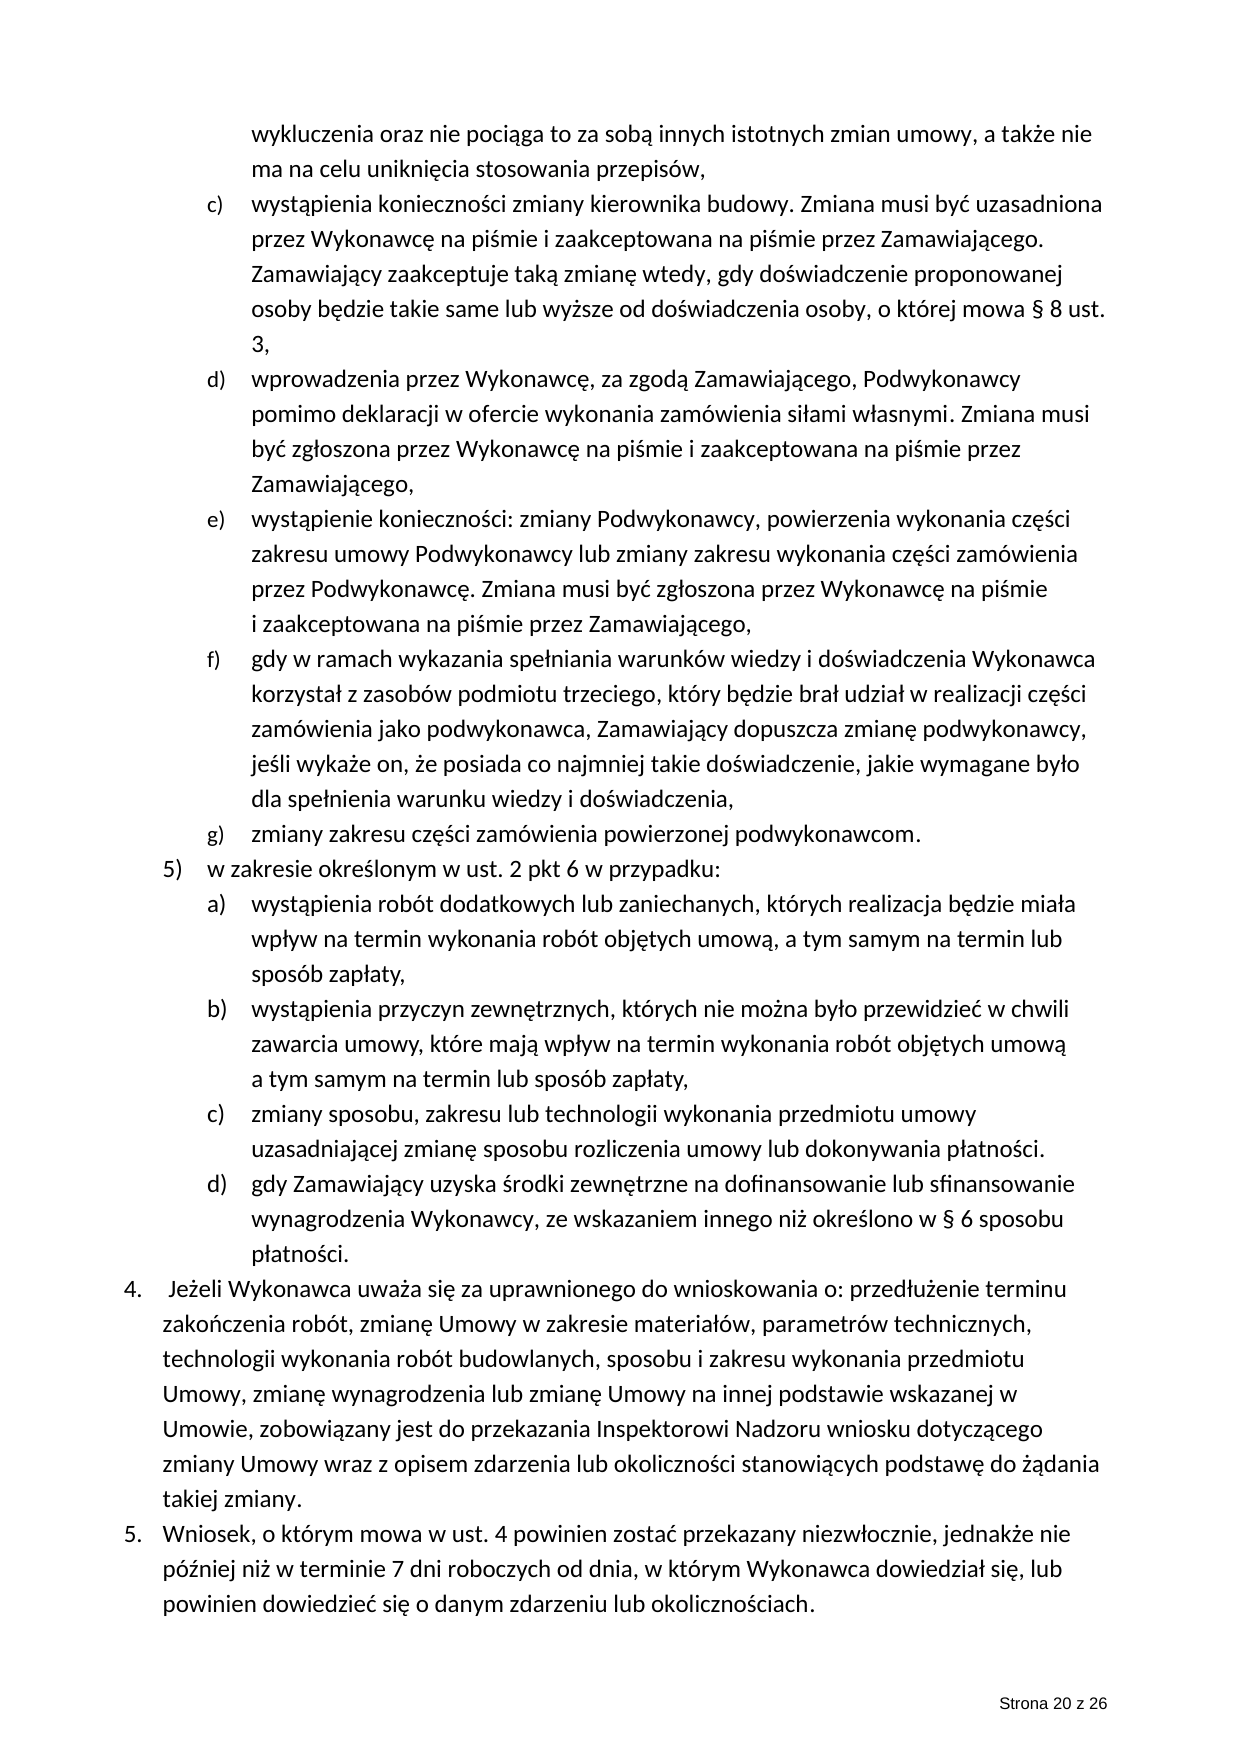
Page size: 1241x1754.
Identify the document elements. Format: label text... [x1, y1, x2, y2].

list Wniosek, o którym mowa w ust. 4 powinien zostać przekazany niezwłocznie, jednakże nie później niż w terminie 7 dni roboczych od dnia, w którym Wykonawca dowiedział się, lub powinien dowiedzieć się o danym zdarzeniu lub okolicznościach. [133, 1518, 1107, 1619]
list gdy w ramach wykazania spełniania warunków wiedzy i doświadczenia Wykonawca korzystał z zasobów podmiotu trzeciego, który będzie brał udział w realizacji części zamówienia jako podwykonawca, Zamawiający dopuszcza zmianę podwykonawcy, jeśli wykaże on, że posiada co najmniej takie doświadczenie, jakie wymagane było dla spełnienia warunku wiedzy i doświadczenia, [207, 643, 1107, 814]
list zmiany zakresu części zamówienia powierzonej podwykonawcom. [207, 818, 1107, 849]
list wystąpienie konieczności: zmiany Podwykonawcy, powierzenia wykonania części zakresu umowy Podwykonawcy lub zmiany zakresu wykonania części zamówienia przez Podwykonawcę. Zmiana musi być zgłoszona przez Wykonawcę na piśmie i zaakceptowana na piśmie przez Zamawiającego, [207, 503, 1107, 639]
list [207, 118, 1107, 184]
list w zakresie określonym w ust. 2 pkt 6 w przypadku: [162, 853, 1107, 884]
list Jeżeli Wykonawca uważa się za uprawnionego do wnioskowania o: przedłużenie terminu zakończenia robót, zmianę Umowy w zakresie materiałów, parametrów technicznych, technologii wykonania robót budowlanych, sposobu i zakresu wykonania przedmiotu Umowy, zmianę wynagrodzenia lub zmianę Umowy na innej podstawie wskazanej w Umowie, zobowiązany jest do przekazania Inspektorowi Nadzoru wniosku dotyczącego zmiany Umowy wraz z opisem zdarzenia lub okoliczności stanowiących podstawę do żądania takiej zmiany. [133, 1273, 1107, 1514]
list wystąpienia konieczności zmiany kierownika budowy. Zmiana musi być uzasadniona przez Wykonawcę na piśmie i zaakceptowana na piśmie przez Zamawiającego. Zamawiający zaakceptuje taką zmianę wtedy, gdy doświadczenie proponowanej osoby będzie takie same lub wyższe od doświadczenia osoby, o której mowa § 8 ust. 3, [207, 188, 1107, 359]
list wystąpienia przyczyn zewnętrznych, których nie można było przewidzieć w chwili zawarcia umowy, które mają wpływ na termin wykonania robót objętych umową a tym samym na termin lub sposób zapłaty, [207, 993, 1107, 1094]
list gdy Zamawiający uzyska środki zewnętrzne na dofinansowanie lub sfinansowanie wynagrodzenia Wykonawcy, ze wskazaniem innego niż określono w § 6 sposobu płatności. [207, 1168, 1107, 1269]
list wprowadzenia przez Wykonawcę, za zgodą Zamawiającego, Podwykonawcy pomimo deklaracji w ofercie wykonania zamówienia siłami własnymi. Zmiana musi być zgłoszona przez Wykonawcę na piśmie i zaakceptowana na piśmie przez Zamawiającego, [207, 363, 1107, 499]
list wystąpienia robót dodatkowych lub zaniechanych, których realizacja będzie miała wpływ na termin wykonania robót objętych umową, a tym samym na termin lub sposób zapłaty, [207, 888, 1107, 989]
list zmiany sposobu, zakresu lub technologii wykonania przedmiotu umowy uzasadniającej zmianę sposobu rozliczenia umowy lub dokonywania płatności. [207, 1098, 1107, 1164]
